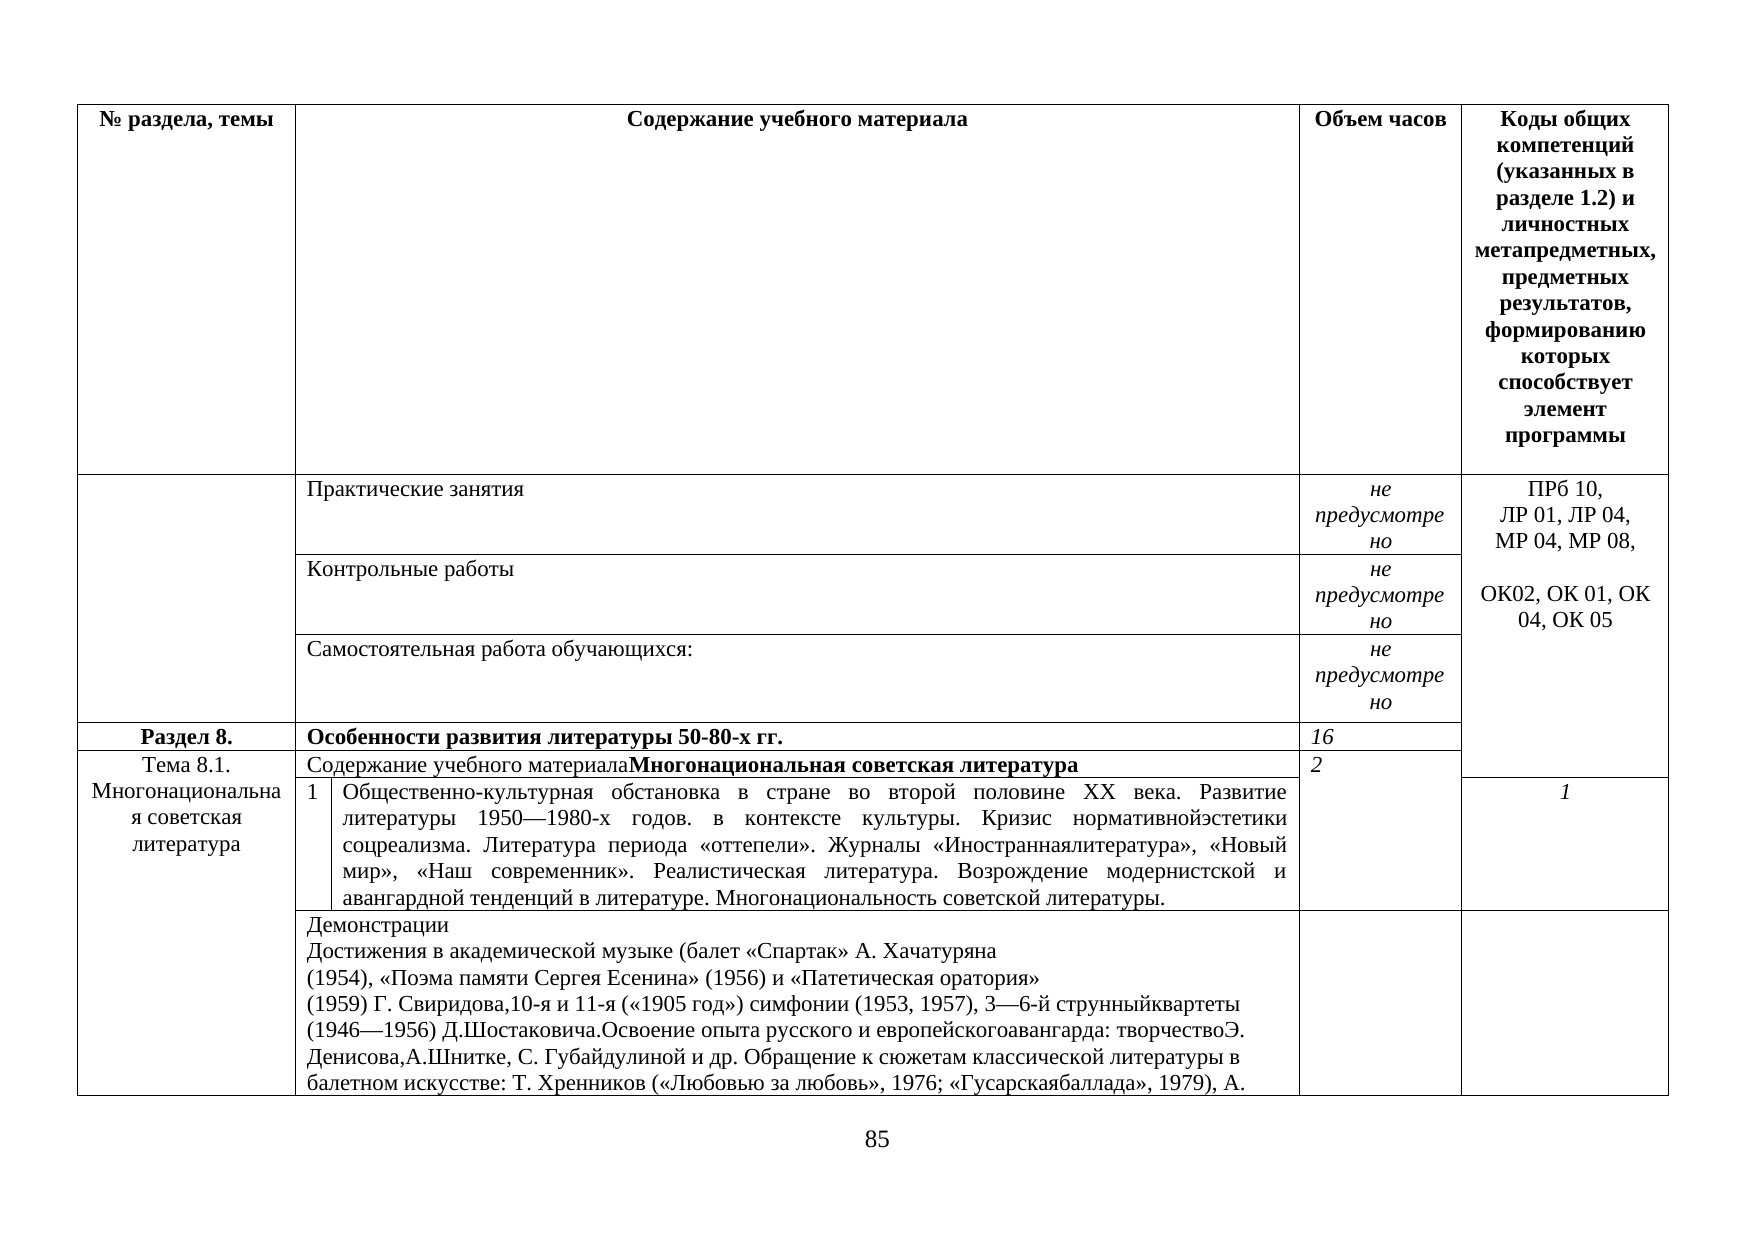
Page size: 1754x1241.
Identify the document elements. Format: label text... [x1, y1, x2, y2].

table_cell 1 [1462, 778, 1668, 910]
table_cell не предусмотрено [1300, 475, 1461, 554]
table_cell не предусмотрено [1300, 555, 1461, 634]
table_cell [1462, 911, 1668, 1095]
table_cell не предусмотрено [1300, 635, 1461, 722]
table_header Содержание учебного материала [296, 105, 1299, 474]
table_cell Особенности развития литературы 50-80-х гг. [296, 723, 1299, 750]
table_cell 1 [296, 778, 331, 910]
table_cell Раздел 8. [78, 723, 295, 750]
table_cell Контрольные работы [296, 555, 1299, 634]
table_cell Общественно-культурная обстановка в стране во второй половине XX века. Развитие литературы 1950—1980-х годов. в контексте культуры. Кризис нормативнойэстетики соцреализма. Литература периода «оттепели». Журналы «Иностраннаялитература», «Новый мир», «Наш современник». Реалистическая литература. Возрождение модернистской и авангардной тенденций в литературе. Многонациональность советской литературы. [332, 778, 1299, 910]
table_cell Самостоятельная работа обучающихся: [296, 635, 1299, 722]
table_cell [1300, 911, 1461, 1095]
table_cell Тема 8.1. Многонациональная советская литература [78, 751, 295, 1095]
table_header Объем часов [1300, 105, 1461, 474]
table_header Коды общих компетенций (указанных в разделе 1.2) и личностных метапредметных, предметных результатов, формированию которых способствует элемент программы [1462, 105, 1668, 474]
table_header № раздела, темы [78, 105, 295, 474]
table_cell Демонстрации Достижения в академической музыке (балет «Спартак» А. Хачатуряна (1954), «Поэма памяти Сергея Есенина» (1956) и «Патетическая оратория» (1959) Г. Свиридова,10-я и 11-я («1905 год») симфонии (1953, 1957), 3—6-й струнныйквартеты (1946—1956) Д.Шостаковича.Освоение опыта русского и европейскогоавангарда: творчествоЭ. Денисова,А.Шнитке, С. Губайдулиной и др. Обращение к сюжетам классической литературы в балетном искусстве: Т. Хренников («Любовью за любовь», 1976; «Гусарскаябаллада», 1979), А. Петров («Сотворение мира», 1971; вокально-хореографическиесимфонии «Пушкин», 1979), В. Гаврилин («Анюта», 1980), А. Шнитке («Лабиринты», 1971; «Эскизы», 1985). Развитие бардовской песни, рок-музыки. Формирование новых направлений в изобразительном искусстве. Архитектура 1950-1980-х годов. Развитие отечественной кинематографии. [296, 911, 1299, 1095]
table_cell 2 [1300, 751, 1461, 910]
table_cell Содержание учебного материалаМногонациональная советская литература [296, 751, 1299, 777]
table_cell 16 [1300, 723, 1461, 750]
table_cell Практические занятия [296, 475, 1299, 554]
table_cell ПРб 05 ПРб 06, ПРб 07, ПРб 08, ПРб 10, ЛР 01, ЛР 04, МР 04, МР 08, ОК02, ОК 01, ОК 04, ОК 05 [1462, 475, 1668, 777]
